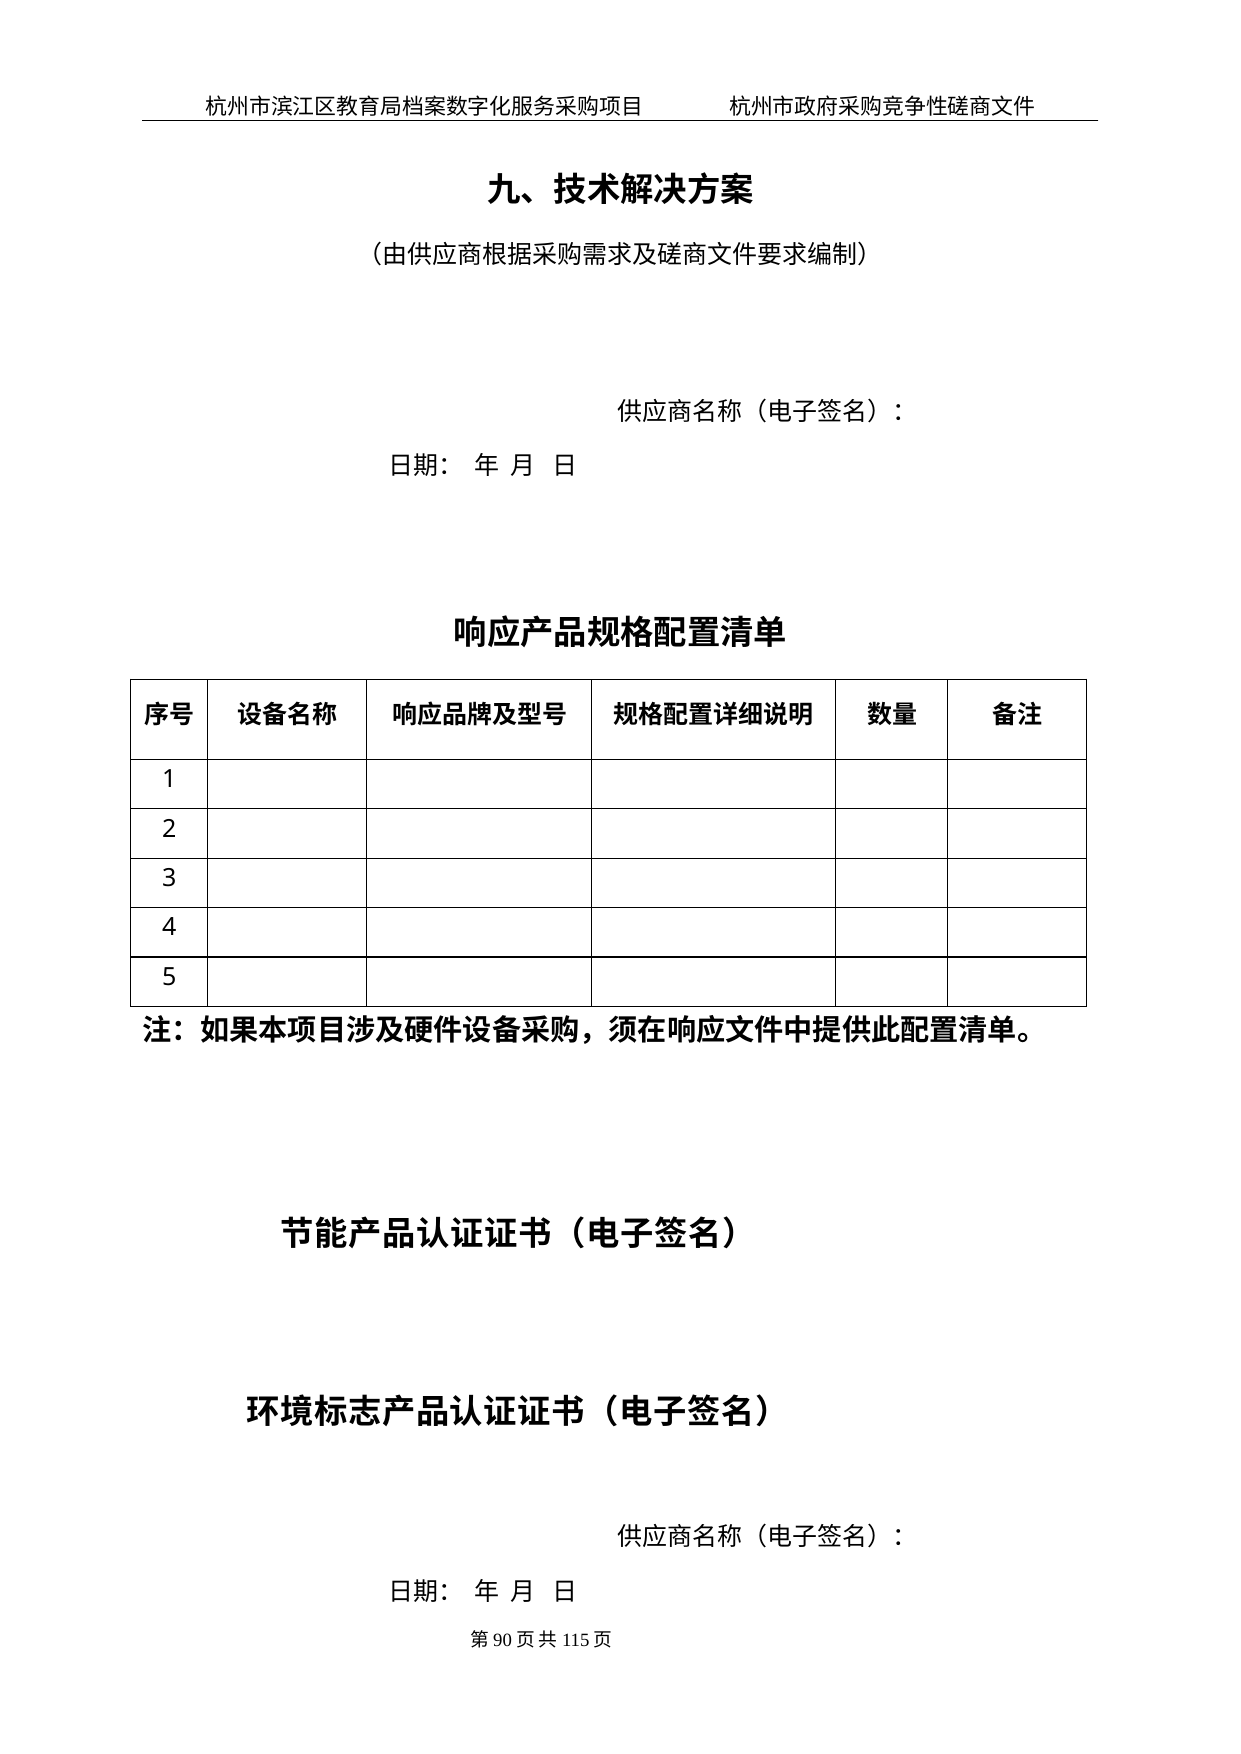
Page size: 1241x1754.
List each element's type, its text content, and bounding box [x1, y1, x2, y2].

table_header 备注 [948, 680, 1086, 759]
table_cell [208, 958, 366, 1006]
table_cell 5 [131, 958, 207, 1006]
table_cell [948, 809, 1086, 858]
table_cell [592, 760, 835, 808]
table_header 数量 [836, 680, 947, 759]
table_cell [836, 958, 947, 1006]
table_cell 3 [131, 859, 207, 907]
table_cell [836, 809, 947, 858]
table_cell [948, 859, 1086, 907]
table_cell 1 [131, 760, 207, 808]
table_cell [367, 908, 591, 956]
text 响应产品规格配置清单 [142, 606, 1098, 654]
table_cell [948, 760, 1086, 808]
text 九、技术解决方案 [142, 163, 1098, 211]
table_header 设备名称 [208, 680, 366, 759]
table_cell 4 [131, 908, 207, 956]
table_cell [592, 958, 835, 1006]
table_cell [367, 859, 591, 907]
text 供应商名称（电子签名）： [142, 391, 1098, 428]
table_header 序号 [131, 680, 207, 759]
table_cell [208, 809, 366, 858]
table_cell [208, 908, 366, 956]
table_cell 2 [131, 809, 207, 858]
table_cell [948, 908, 1086, 956]
table_cell [208, 859, 366, 907]
text 注：如果本项目涉及硬件设备采购，须在响应文件中提供此配置清单。 [142, 1007, 1098, 1049]
table_cell [208, 760, 366, 808]
table_cell [592, 908, 835, 956]
text 日期： 年 月 日 [142, 1571, 1098, 1607]
table_cell [948, 958, 1086, 1006]
table_cell [592, 809, 835, 858]
table_cell [836, 859, 947, 907]
table_header 响应品牌及型号 [367, 680, 591, 759]
table_cell [836, 760, 947, 808]
text 节能产品认证证书（电子签名） [142, 1207, 1098, 1255]
text 供应商名称（电子签名）： [142, 1517, 1098, 1553]
table_header 规格配置详细说明 [592, 680, 835, 759]
table_cell [367, 760, 591, 808]
table_cell [367, 809, 591, 858]
table_cell [367, 958, 591, 1006]
table_cell [592, 859, 835, 907]
table_cell [836, 908, 947, 956]
text 环境标志产品认证证书（电子签名） [142, 1385, 1098, 1433]
text （由供应商根据采购需求及磋商文件要求编制） [142, 235, 1098, 271]
text 日期： 年 月 日 [142, 446, 1098, 482]
